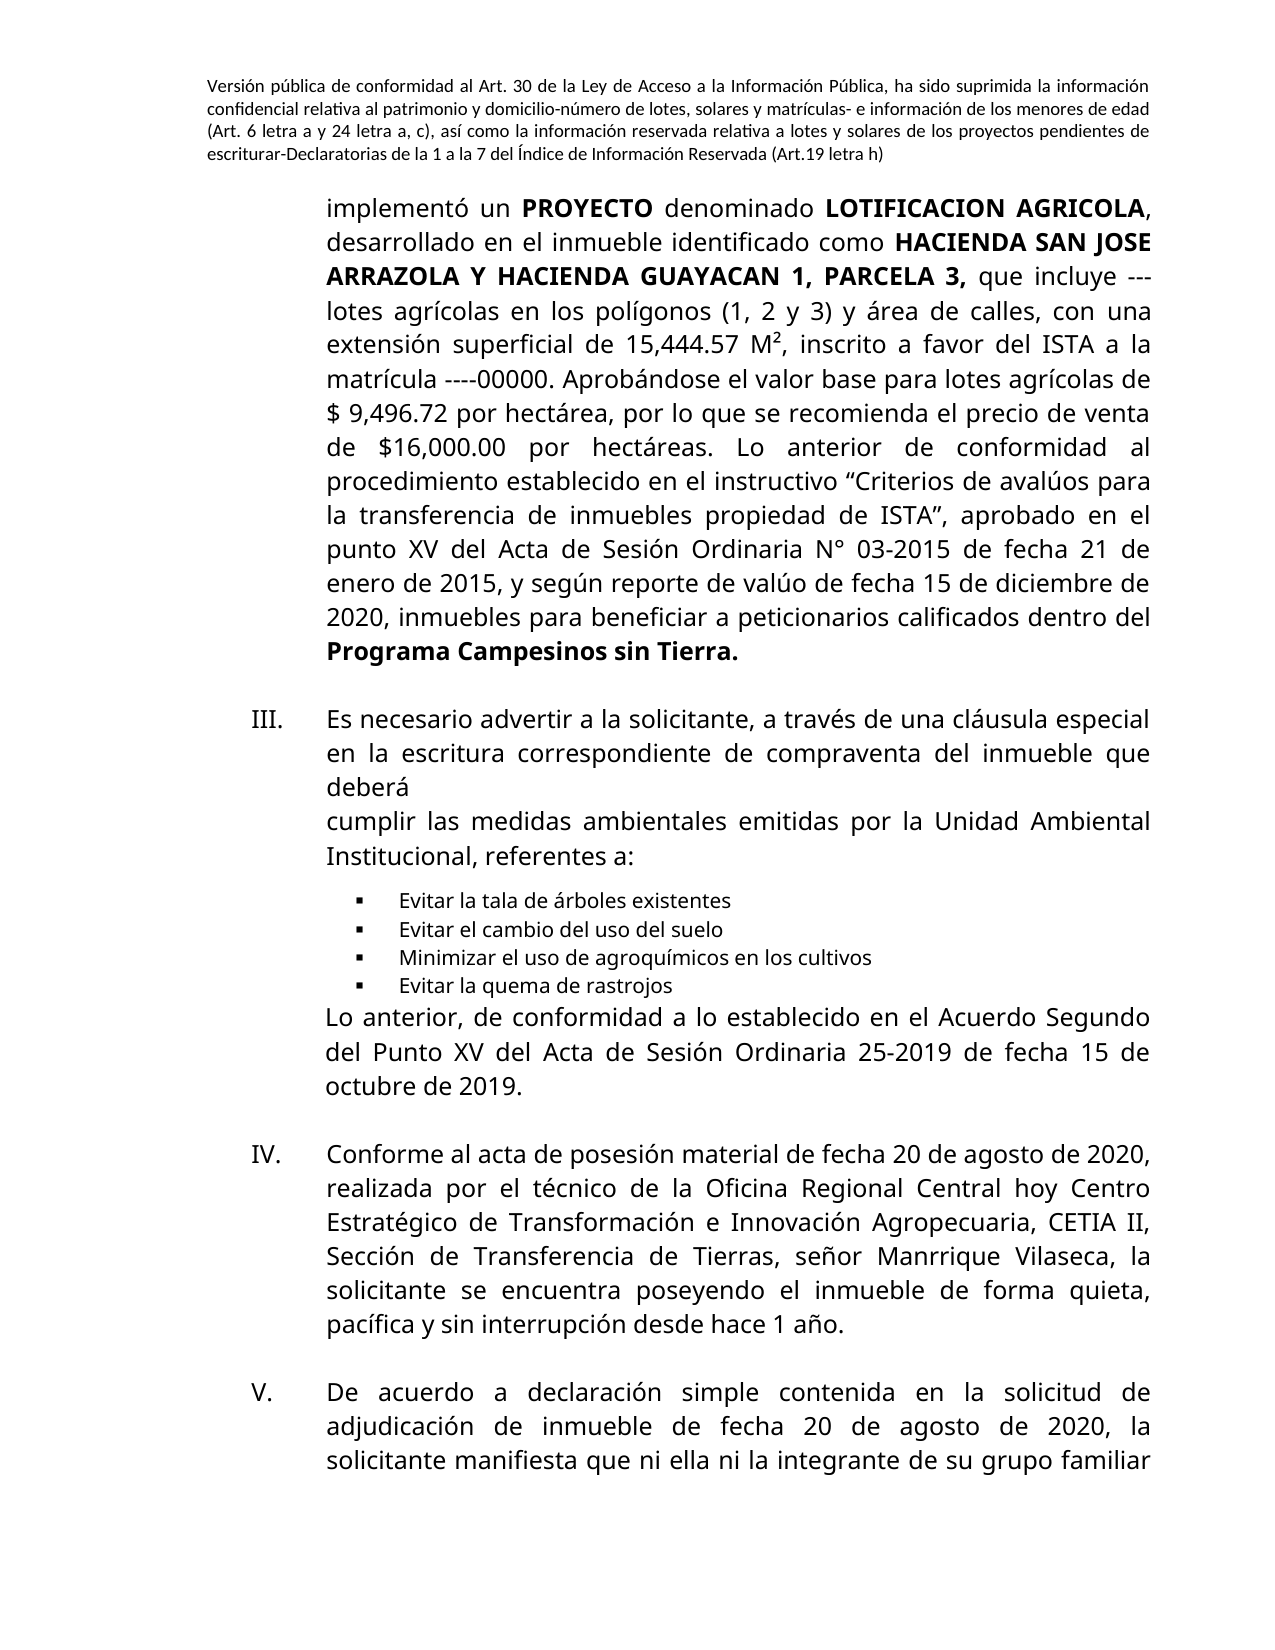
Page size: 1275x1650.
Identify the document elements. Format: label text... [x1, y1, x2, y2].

list Minimizar el uso de agroquímicos en los cultivos [354, 943, 1152, 972]
list Evitar la quema de rastrojos [354, 972, 1152, 1000]
list Evitar la tala de árboles existentes [354, 886, 1152, 915]
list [251, 191, 1152, 668]
list Conforme al acta de posesión material de fecha 20 de agosto de 2020, realizada por el técnico de la Oficina Regional Central hoy Centro Estratégico de Transformación e Innovación Agropecuaria, CETIA II, Sección de Transferencia de Tierras, señor Manrrique Vilaseca, la solicitante se encuentra poseyendo el inmueble de forma quieta, pacífica y sin interrupción desde hace 1 año. [251, 1136, 1152, 1341]
list cumplir las medidas ambientales emitidas por la Unidad Ambiental Institucional, referentes a: [326, 804, 1152, 872]
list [251, 1375, 1152, 1477]
list Evitar el cambio del uso del suelo [354, 915, 1152, 943]
list Es necesario advertir a la solicitante, a través de una cláusula especial en la escritura correspondiente de compraventa del inmueble que deberá [251, 702, 1152, 804]
text Lo anterior, de conformidad a lo establecido en el Acuerdo Segundo del Punto XV del Acta de Sesión Ordinaria 25-2019 de fecha 15 de octubre de 2019. [325, 1000, 1152, 1102]
